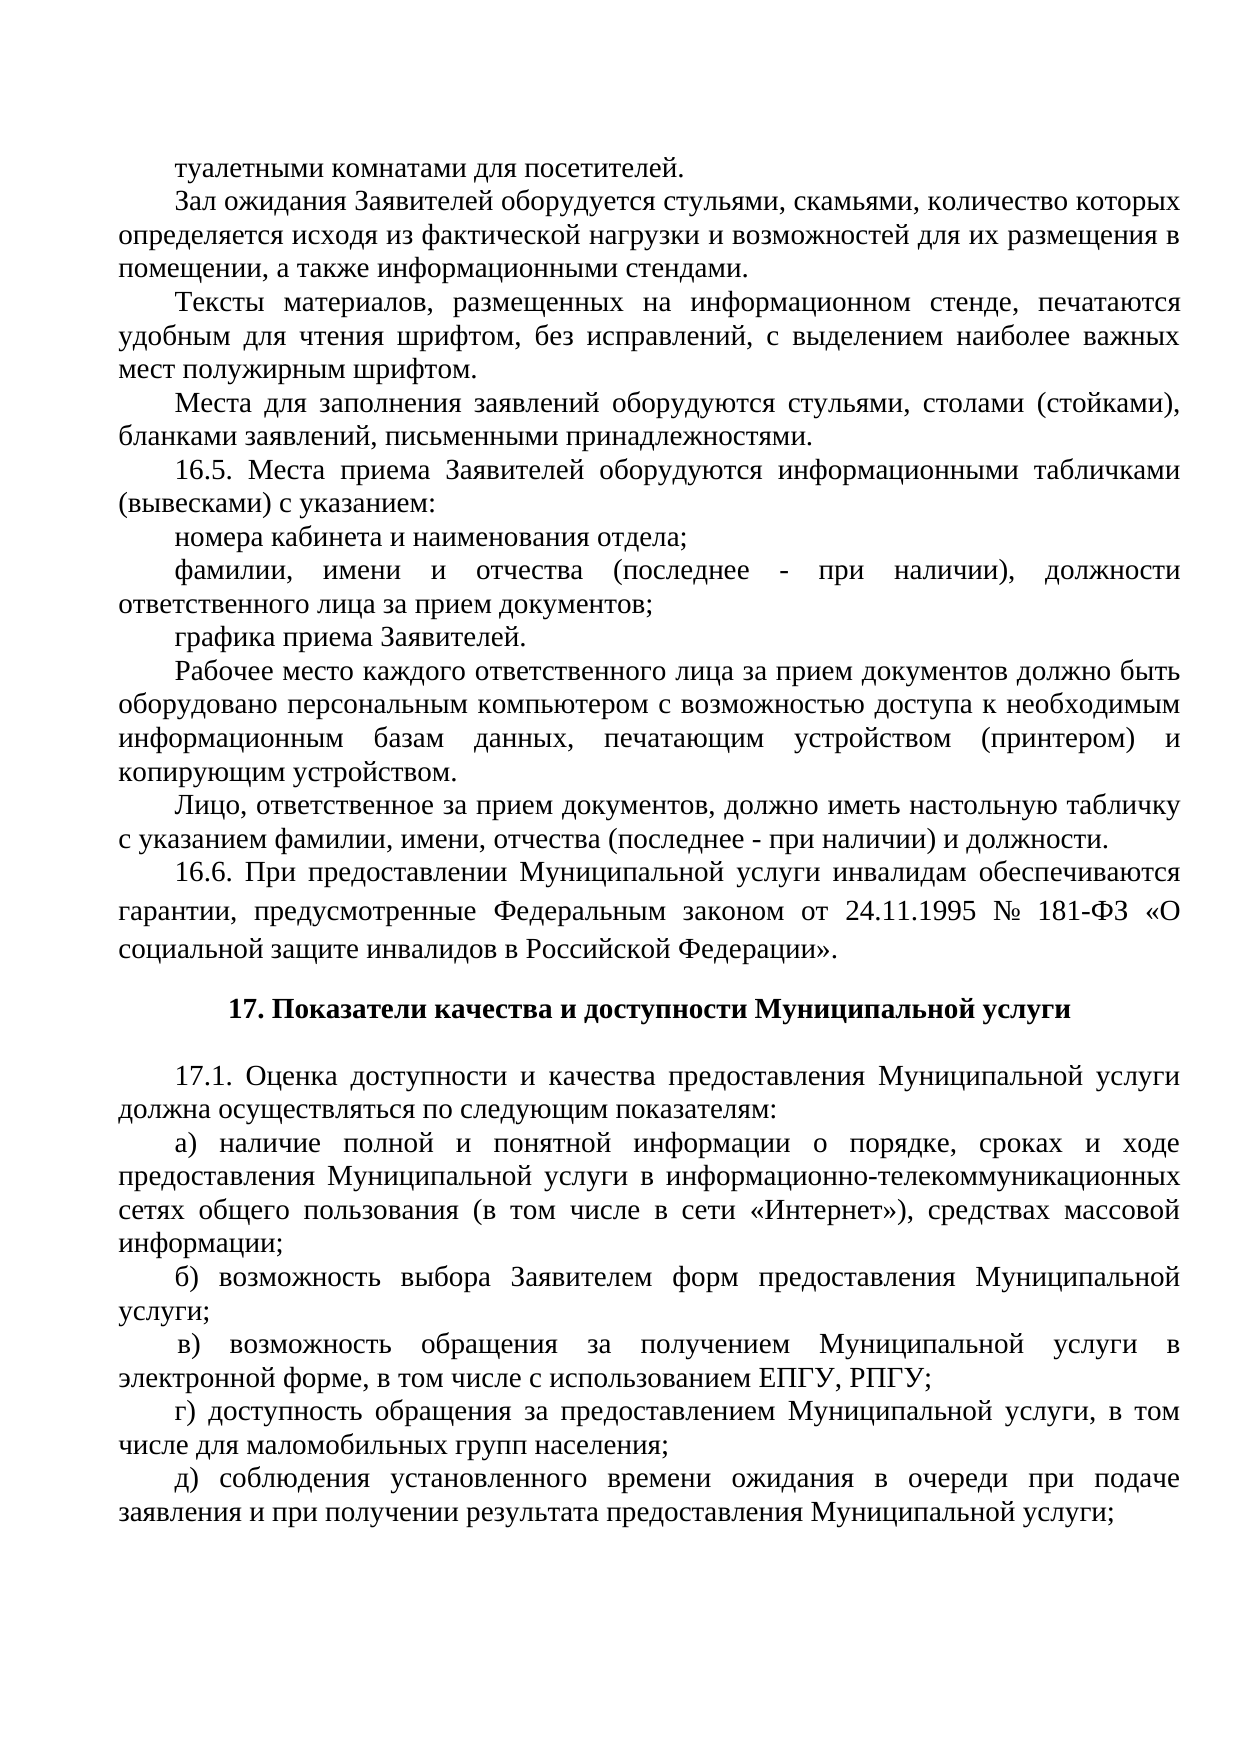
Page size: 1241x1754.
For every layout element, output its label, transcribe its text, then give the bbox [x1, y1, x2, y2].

text а) наличие полной и понятной информации о порядке, сроках и ходе предоставления Муниципальной услуги в информационно-телекоммуникационных сетях общего пользования (в том числе в сети «Интернет»), средствах массовой информации; [118, 1125, 1181, 1259]
text г) доступность обращения за предоставлением Муниципальной услуги, в том числе для маломобильных групп населения; [118, 1393, 1181, 1460]
text 16.6. При предоставлении Муниципальной услуги инвалидам обеспечиваются гарантии, предусмотренные Федеральным законом от 24.11.1995 № 181-ФЗ «О социальной защите инвалидов в Российской Федерации». [118, 854, 1181, 965]
text 17. Показатели качества и доступности Муниципальной услуги [118, 991, 1181, 1024]
text б) возможность выбора Заявителем форм предоставления Муниципальной услуги; [118, 1259, 1181, 1326]
text Места для заполнения заявлений оборудуются стульями, столами (стойками), бланками заявлений, письменными принадлежностями. [118, 385, 1181, 452]
text в) возможность обращения за получением Муниципальной услуги в электронной форме, в том числе с использованием ЕПГУ, РПГУ; [118, 1326, 1181, 1393]
text Рабочее место каждого ответственного лица за прием документов должно быть оборудовано персональным компьютером с возможностью доступа к необходимым информационным базам данных, печатающим устройством (принтером) и копирующим устройством. [118, 653, 1181, 787]
text номера кабинета и наименования отдела; [118, 519, 1181, 552]
text туалетными комнатами для посетителей. [118, 150, 1181, 183]
text графика приема Заявителей. [118, 619, 1181, 653]
text Зал ожидания Заявителей оборудуется стульями, скамьями, количество которых определяется исходя из фактической нагрузки и возможностей для их размещения в помещении, а также информационными стендами. [118, 183, 1181, 284]
text фамилии, имени и отчества (последнее - при наличии), должности ответственного лица за прием документов; [118, 552, 1181, 619]
text 17.1. Оценка доступности и качества предоставления Муниципальной услуги должна осуществляться по следующим показателям: [118, 1058, 1181, 1125]
text Лицо, ответственное за прием документов, должно иметь настольную табличку с указанием фамилии, имени, отчества (последнее - при наличии) и должности. [118, 787, 1181, 854]
text д) соблюдения установленного времени ожидания в очереди при подаче заявления и при получении результата предоставления Муниципальной услуги; [118, 1460, 1181, 1527]
text 16.5. Места приема Заявителей оборудуются информационными табличками (вывесками) с указанием: [118, 452, 1181, 519]
text Тексты материалов, размещенных на информационном стенде, печатаются удобным для чтения шрифтом, без исправлений, с выделением наиболее важных мест полужирным шрифтом. [118, 284, 1181, 385]
